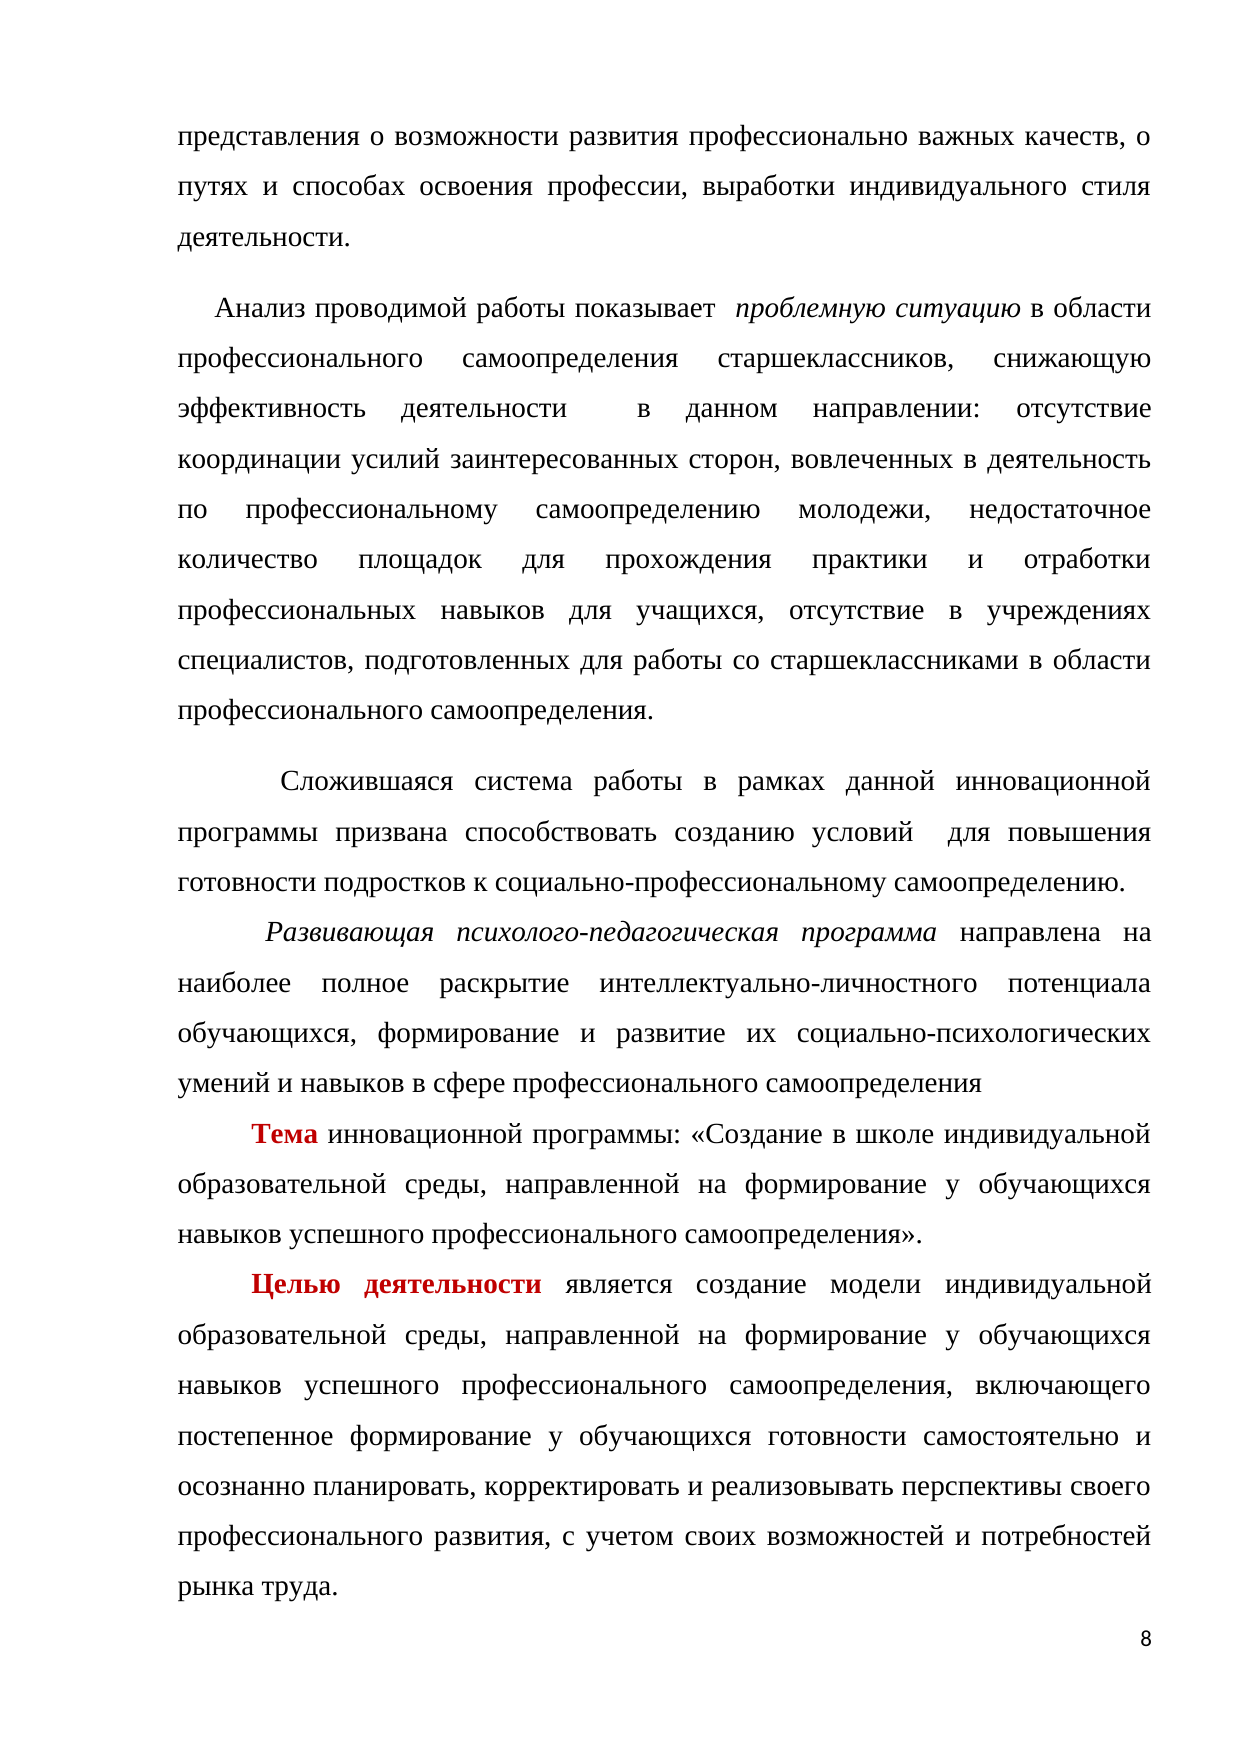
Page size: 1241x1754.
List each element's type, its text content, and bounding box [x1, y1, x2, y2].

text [177, 118, 1152, 252]
text Тема инновационной программы: «Создание в школе индивидуальной образовательной среды, направленной на формирование у обучающихся навыков успешного профессионального самоопределения». [177, 1116, 1152, 1250]
text Развивающая психолого-педагогическая программа направлена на наиболее полное раскрытие интеллектуально-личностного потенциала обучающихся, формирование и развитие их социально-психологических умений и навыков в сфере профессионального самоопределения [177, 914, 1152, 1099]
text Целью деятельности является создание модели индивидуальной образовательной среды, направленной на формирование у обучающихся навыков успешного профессионального самоопределения, включающего постепенное формирование у обучающихся готовности самостоятельно и осознанно планировать, корректировать и реализовывать перспективы своего профессионального развития, с учетом своих возможностей и потребностей рынка труда. [177, 1267, 1152, 1602]
text Анализ проводимой работы показывает проблемную ситуацию в области профессионального самоопределения старшеклассников, снижающую эффективность деятельности в данном направлении: отсутствие координации усилий заинтересованных сторон, вовлеченных в деятельность по профессиональному самоопределению молодежи, недостаточное количество площадок для прохождения практики и отработки профессиональных навыков для учащихся, отсутствие в учреждениях специалистов, подготовленных для работы со старшеклассниками в области профессионального самоопределения. [177, 290, 1152, 726]
text Сложившаяся система работы в рамках данной инновационной программы призвана способствовать созданию условий для повышения готовности подростков к социально-профессиональному самоопределению. [177, 763, 1152, 898]
